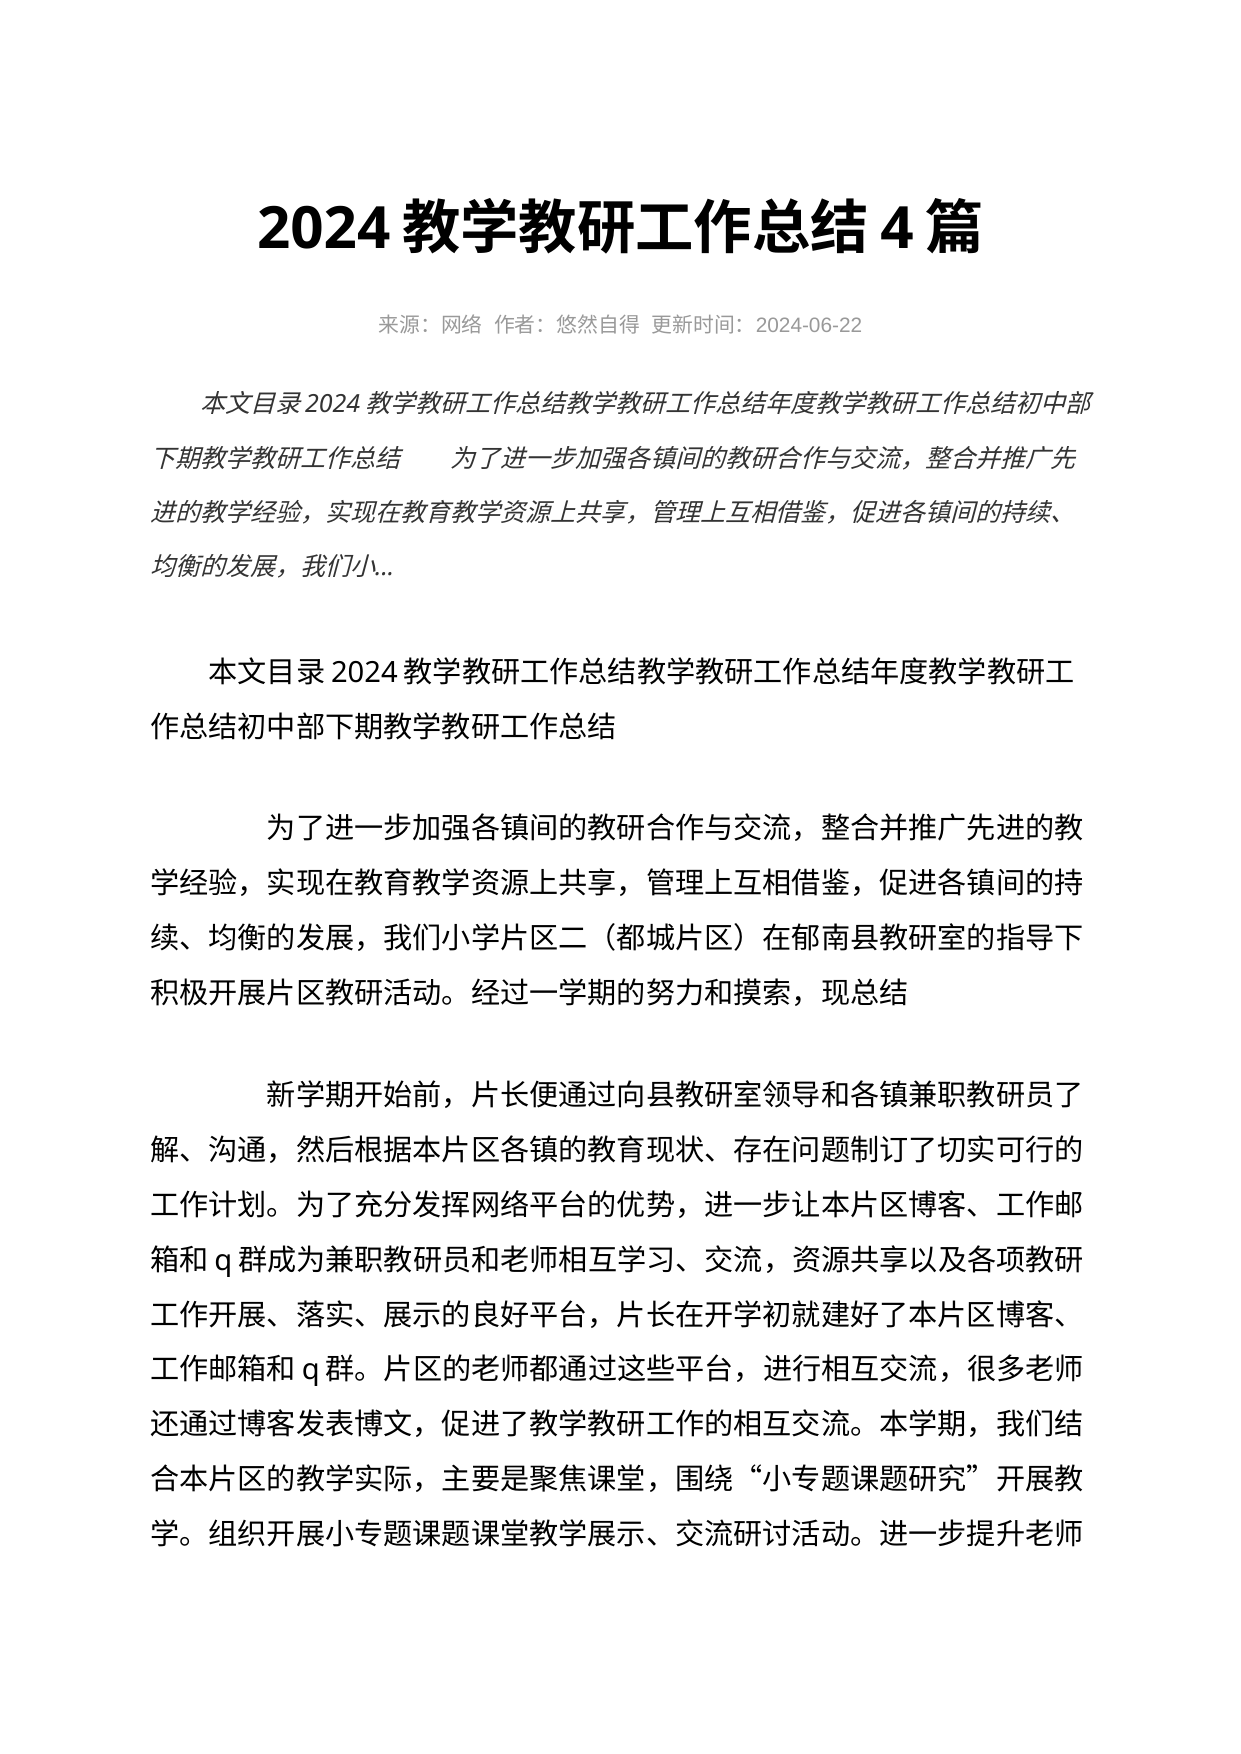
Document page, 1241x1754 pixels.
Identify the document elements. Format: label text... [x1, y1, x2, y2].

text 本文目录2024教学教研工作总结教学教研工作总结年度教学教研工作总结初中部下期教学教研工作总结 [150, 648, 1090, 745]
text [150, 1071, 1090, 1553]
subtitle 2024教学教研工作总结4篇 [150, 181, 1090, 266]
text 来源：网络 作者：悠然自得 更新时间：2024-06-22 [150, 313, 1090, 337]
text 本文目录2024教学教研工作总结教学教研工作总结年度教学教研工作总结初中部下期教学教研工作总结 为了进一步加强各镇间的教研合作与交流，整合并推广先进的教学经验，实现在教育教学资源上共享，管理上互相借鉴，促进各镇间的持续、均衡的发展，我们小... [150, 384, 1090, 583]
text 为了进一步加强各镇间的教研合作与交流，整合并推广先进的教学经验，实现在教育教学资源上共享，管理上互相借鉴，促进各镇间的持续、均衡的发展，我们小学片区二（都城片区）在郁南县教研室的指导下积极开展片区教研活动。经过一学期的努力和摸索，现总结 [150, 805, 1090, 1012]
